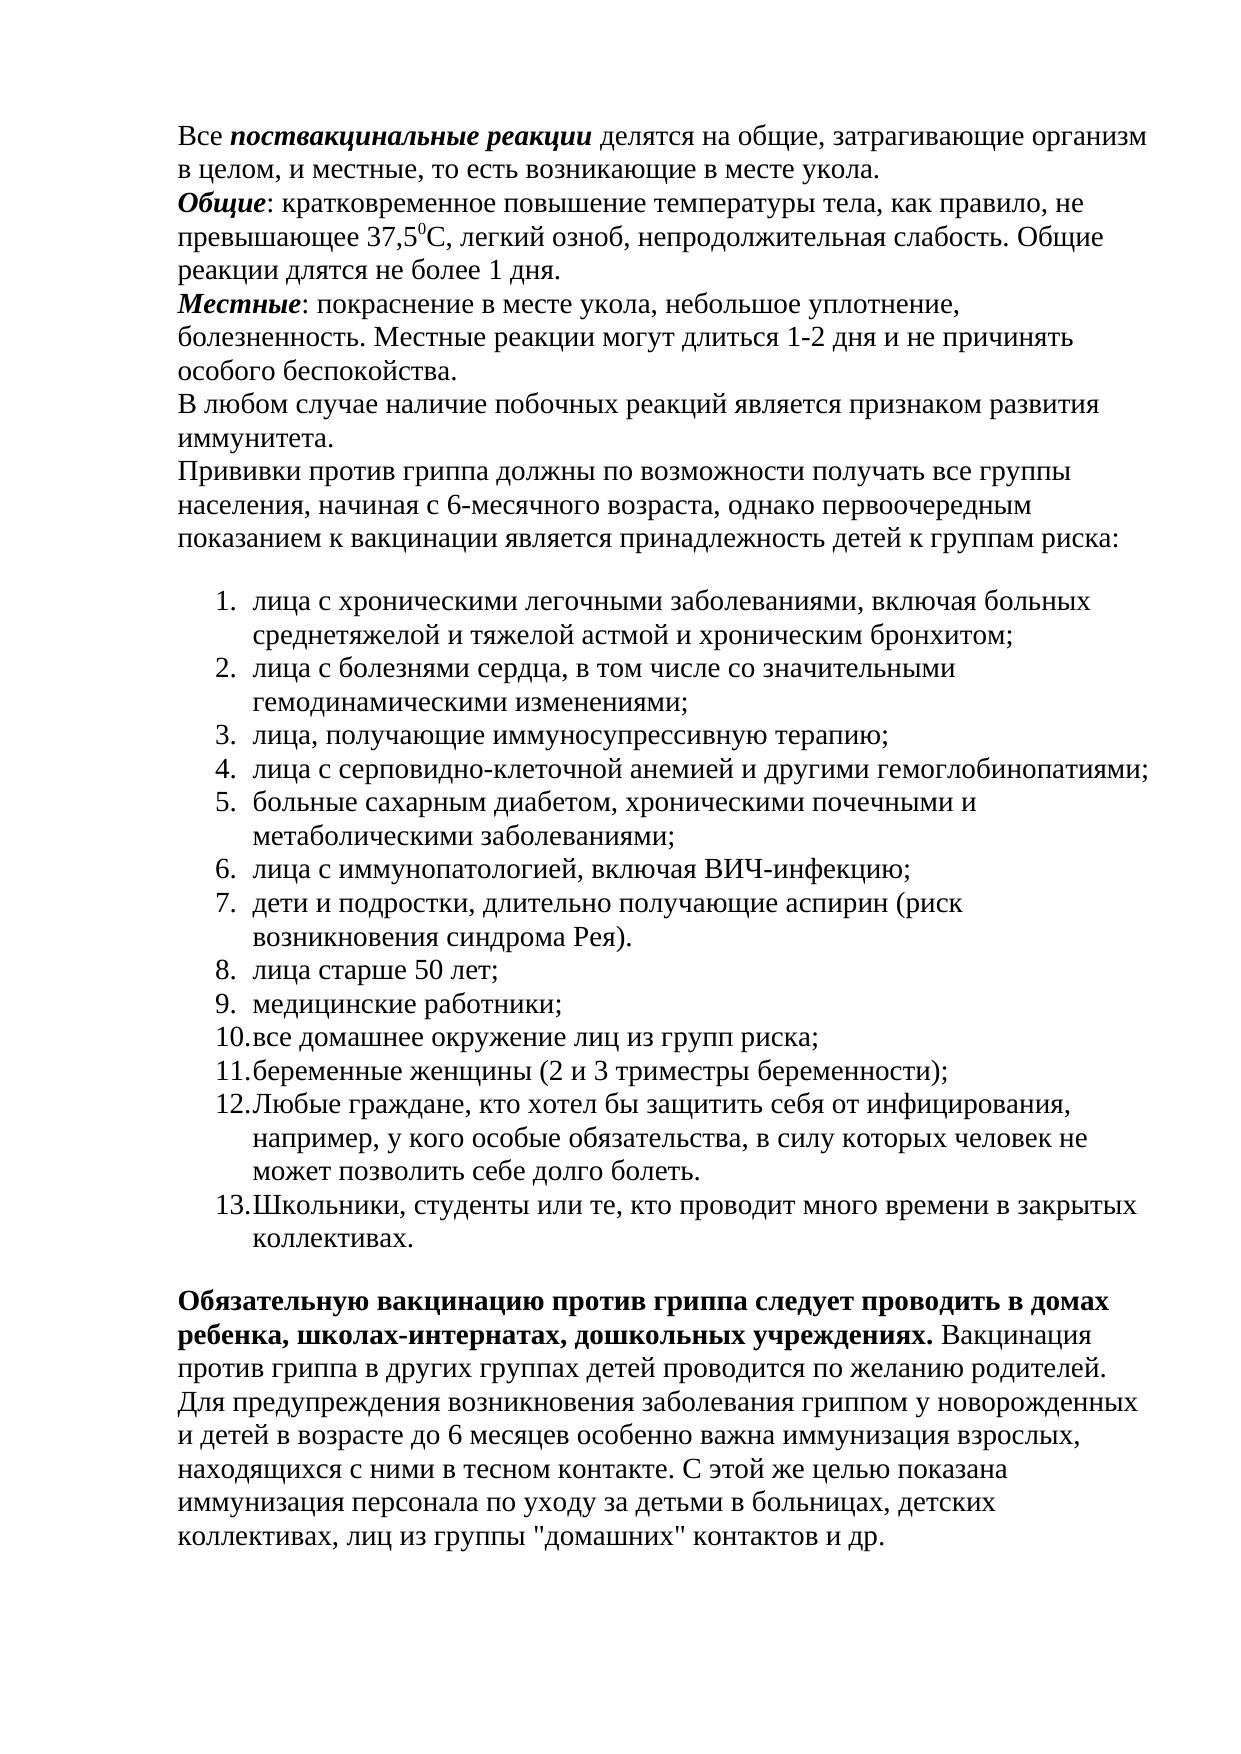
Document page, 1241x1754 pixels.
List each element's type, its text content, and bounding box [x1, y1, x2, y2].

text Все поствакцинальные реакции делятся на общие, затрагивающие организм в целом, и местные, то есть возникающие в месте укола. Общие: кратковременное повышение температуры тела, как правило, не превышающее 37,50С, легкий озноб, непродолжительная слабость. Общие реакции длятся не более 1 дня. Местные: покраснение в месте укола, небольшое уплотнение, болезненность. Местные реакции могут длиться 1-2 дня и не причинять особого беспокойства. В любом случае наличие побочных реакций является признаком развития иммунитета. Прививки против гриппа должны по возможности получать все группы населения, начиная с 6-месячного возраста, однако первоочередным показанием к вакцинации является принадлежность детей к группам риска: [177, 118, 1152, 554]
list Любые граждане, кто хотел бы защитить себя от инфицирования, например, у кого особые обязательства, в силу которых человек не может позволить себе долго болеть. [215, 1086, 1152, 1187]
list лица, получающие иммуносупрессивную терапию; [215, 717, 1152, 751]
text Обязательную вакцинацию против гриппа следует проводить в домах ребенка, школах-интернатах, дошкольных учреждениях. Вакцинация против гриппа в других группах детей проводится по желанию родителей. Для предупреждения возникновения заболевания гриппом у новорожденных и детей в возрасте до 6 месяцев особенно важна иммунизация взрослых, находящихся с ними в тесном контакте. С этой же целью показана иммунизация персонала по уходу за детьми в больницах, детских коллективах, лиц из группы "домашних" контактов и др. [177, 1283, 1152, 1552]
list дети и подростки, длительно получающие аспирин (риск возникновения синдрома Рея). [215, 885, 1152, 952]
list беременные женщины (2 и 3 триместры беременности); [215, 1053, 1152, 1086]
list лица с серповидно-клеточной анемией и другими гемоглобинопатиями; [215, 751, 1152, 784]
list все домашнее окружение лиц из групп риска; [215, 1019, 1152, 1053]
list медицинские работники; [215, 986, 1152, 1019]
list больные сахарным диабетом, хроническими почечными и метаболическими заболеваниями; [215, 784, 1152, 852]
list лица старше 50 лет; [215, 952, 1152, 986]
list лица с болезнями сердца, в том числе со значительными гемодинамическими изменениями; [215, 650, 1152, 717]
list лица с иммунопатологией, включая ВИЧ-инфекцию; [215, 852, 1152, 885]
list лица с хроническими легочными заболеваниями, включая больных среднетяжелой и тяжелой астмой и хроническим бронхитом; [215, 583, 1152, 650]
list Школьники, студенты или те, кто проводит много времени в закрытых коллективах. [215, 1187, 1152, 1254]
